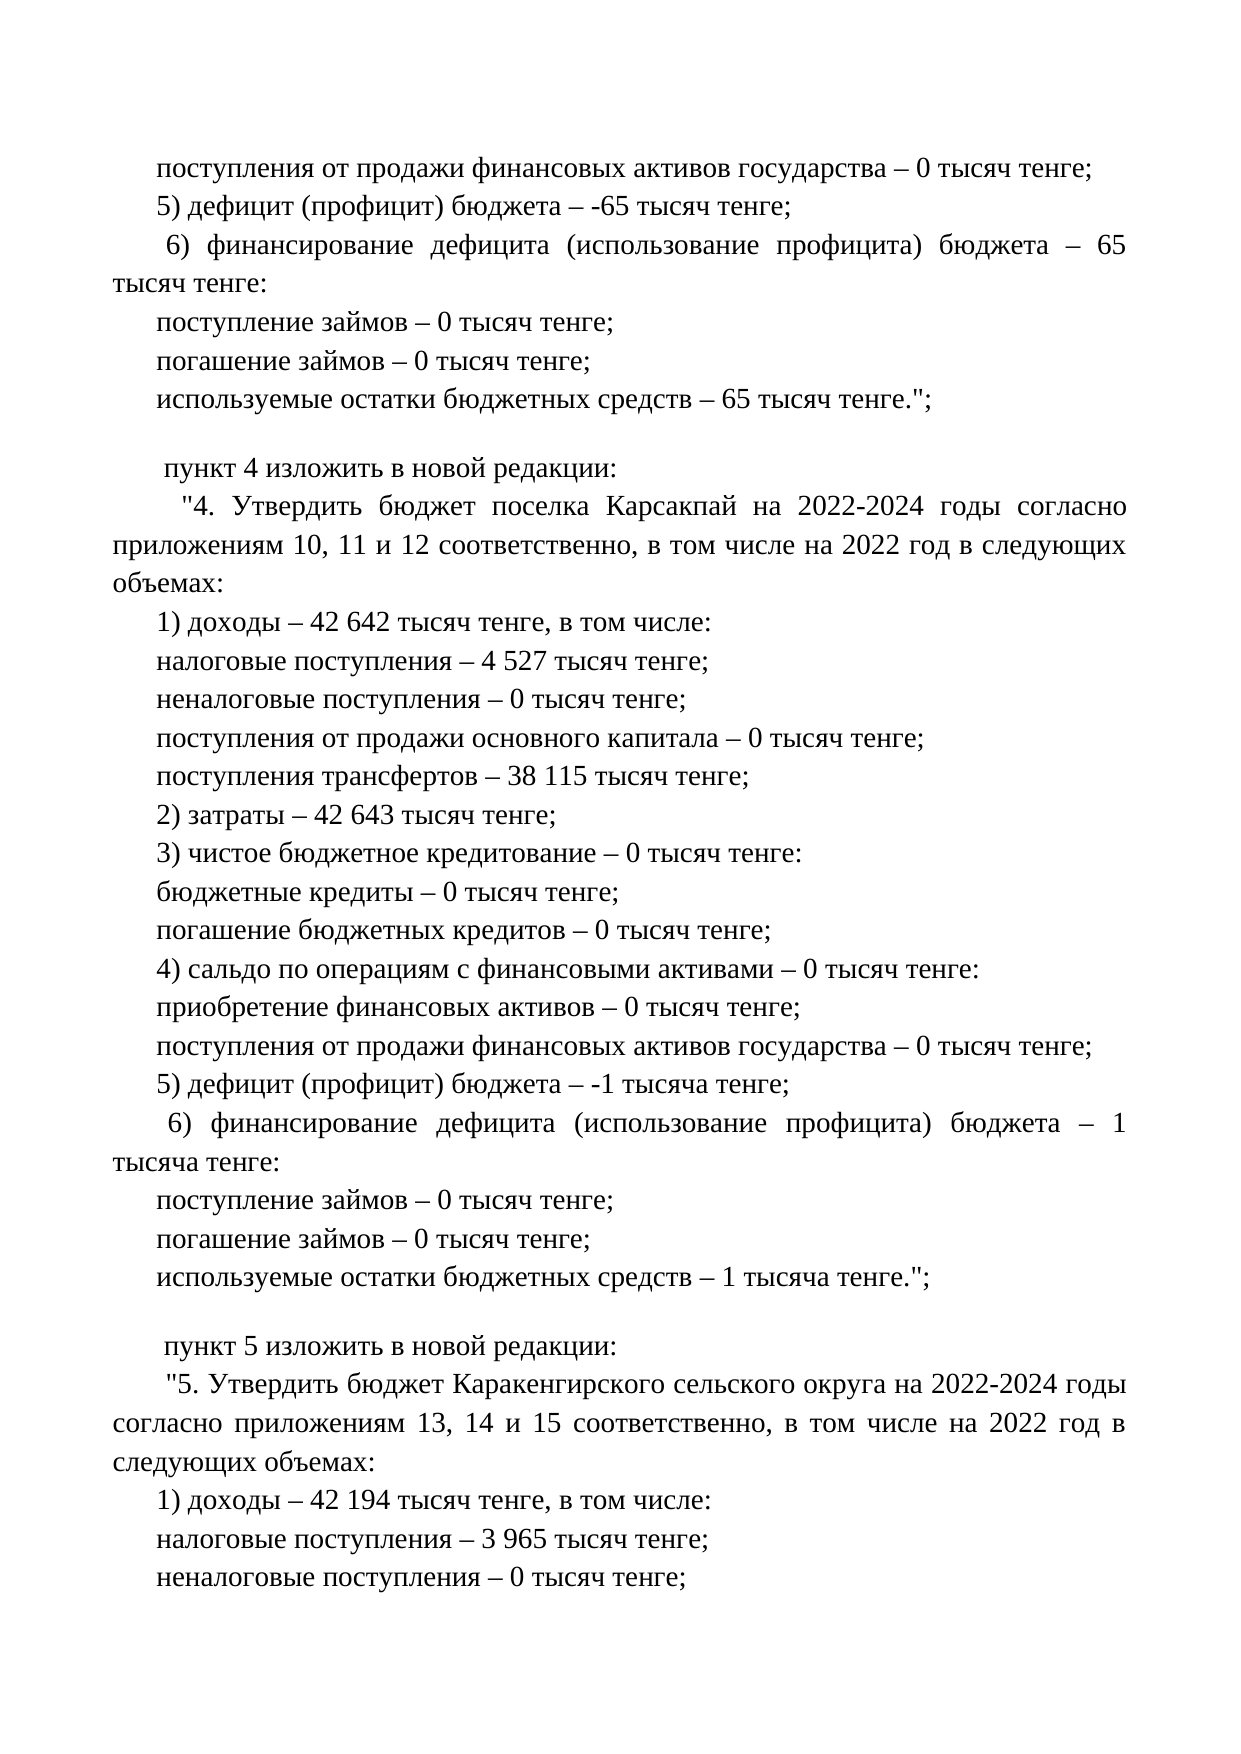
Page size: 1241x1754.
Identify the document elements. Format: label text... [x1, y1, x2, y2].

text пункт 5 изложить в новой редакции: [112, 1328, 1128, 1362]
text 4) сальдо по операциям с финансовыми активами – 0 тысяч тенге: [112, 951, 1128, 984]
text погашение бюджетных кредитов – 0 тысяч тенге; [112, 912, 1128, 946]
text погашение займов – 0 тысяч тенге; [112, 1221, 1128, 1254]
text 6) финансирование дефицита (использование профицита) бюджета – 1 тысяча тенге: [112, 1105, 1128, 1177]
text поступление займов – 0 тысяч тенге; [112, 304, 1128, 338]
text поступления трансфертов – 38 115 тысяч тенге; [112, 758, 1128, 792]
text налоговые поступления – 3 965 тысяч тенге; [112, 1521, 1128, 1554]
text поступление займов – 0 тысяч тенге; [112, 1182, 1128, 1216]
text поступления от продажи финансовых активов государства – 0 тысяч тенге; [112, 1028, 1128, 1062]
text используемые остатки бюджетных средств – 65 тысяч тенге."; [112, 381, 1128, 415]
text налоговые поступления – 4 527 тысяч тенге; [112, 643, 1128, 676]
text 5) дефицит (профицит) бюджета – -1 тысяча тенге; [112, 1067, 1128, 1100]
text 3) чистое бюджетное кредитование – 0 тысяч тенге: [112, 835, 1128, 869]
text "4. Утвердить бюджет поселка Карсакпай на 2022-2024 годы согласно приложениям 10, 11 и 12 соответственно, в том числе на 2022 год в следующих объемах: [112, 488, 1128, 599]
text 6) финансирование дефицита (использование профицита) бюджета – 65 тысяч тенге: [112, 227, 1128, 299]
text поступления от продажи финансовых активов государства – 0 тысяч тенге; [112, 150, 1128, 183]
text 1) доходы – 42 194 тысяч тенге, в том числе: [112, 1482, 1128, 1516]
text бюджетные кредиты – 0 тысяч тенге; [112, 874, 1128, 907]
text 2) затраты – 42 643 тысяч тенге; [112, 797, 1128, 830]
text "5. Утвердить бюджет Каракенгирского сельского округа на 2022-2024 годы согласно приложениям 13, 14 и 15 соответственно, в том числе на 2022 год в следующих объемах: [112, 1367, 1128, 1477]
text неналоговые поступления – 0 тысяч тенге; [112, 1559, 1128, 1593]
text погашение займов – 0 тысяч тенге; [112, 343, 1128, 376]
text используемые остатки бюджетных средств – 1 тысяча тенге."; [112, 1259, 1128, 1293]
text пункт 4 изложить в новой редакции: [112, 450, 1128, 483]
text поступления от продажи основного капитала – 0 тысяч тенге; [112, 720, 1128, 753]
text 5) дефицит (профицит) бюджета – -65 тысяч тенге; [112, 188, 1128, 222]
text приобретение финансовых активов – 0 тысяч тенге; [112, 989, 1128, 1023]
text 1) доходы – 42 642 тысяч тенге, в том числе: [112, 604, 1128, 638]
text неналоговые поступления – 0 тысяч тенге; [112, 681, 1128, 715]
